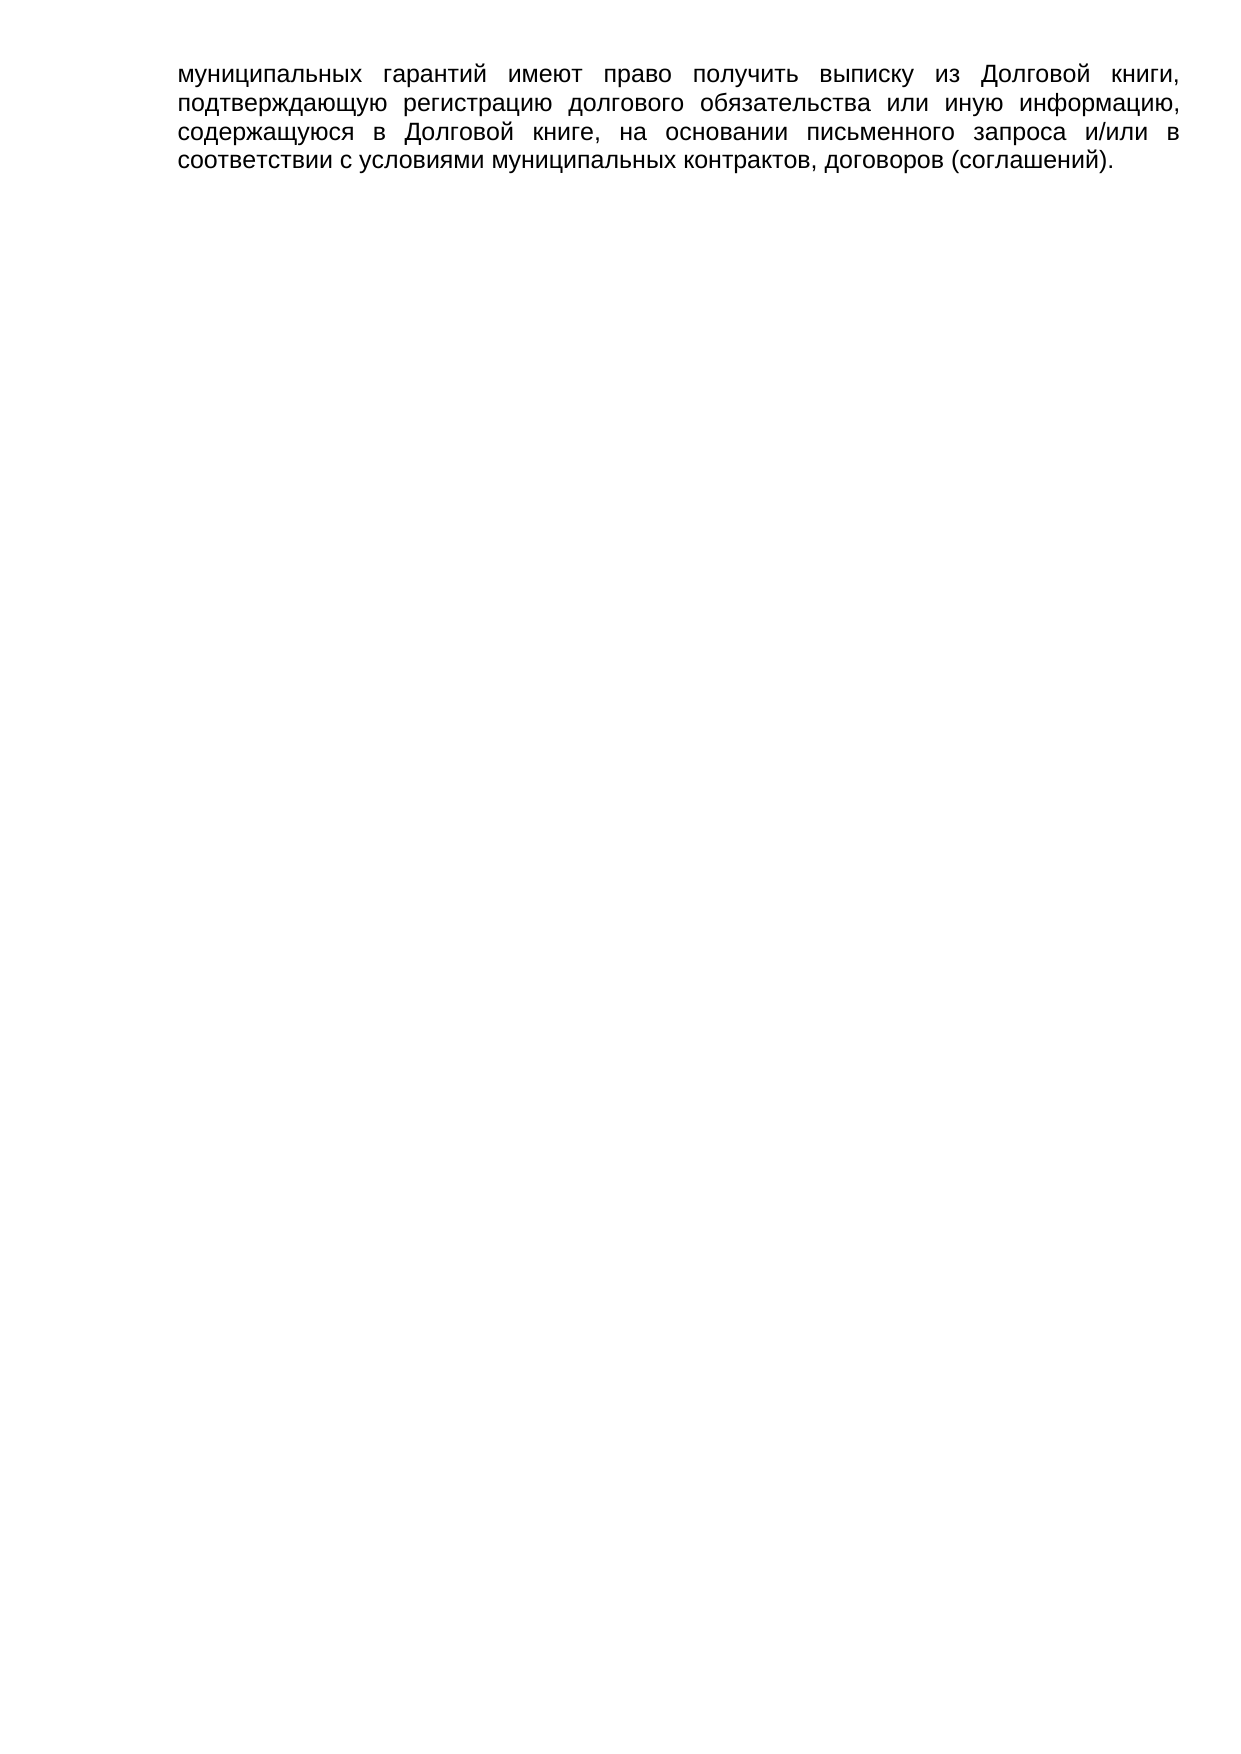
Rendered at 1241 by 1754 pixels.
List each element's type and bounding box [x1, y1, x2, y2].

text [177, 59, 1181, 174]
